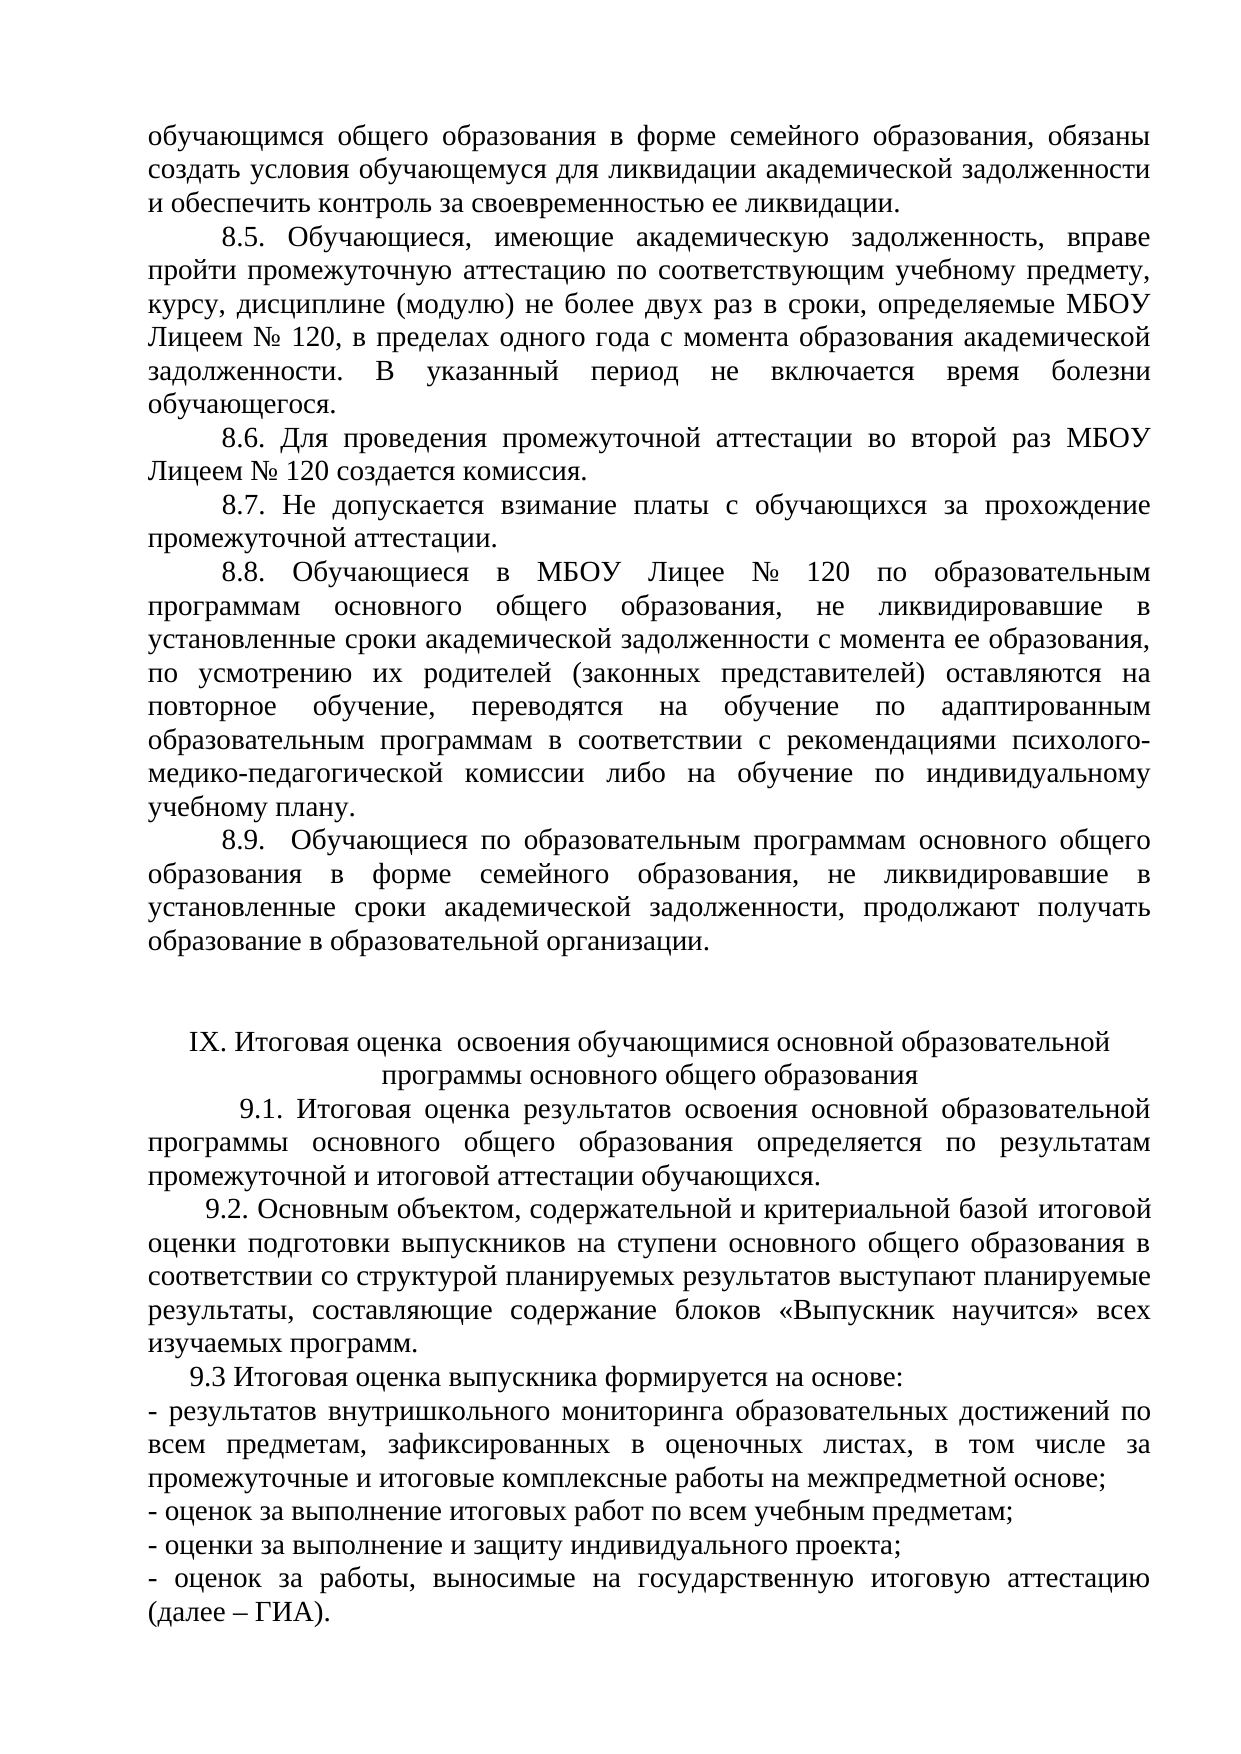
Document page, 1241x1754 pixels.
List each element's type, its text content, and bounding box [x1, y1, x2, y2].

text IХ. Итоговая оценка освоения обучающимися основной образовательной программы основного общего образования [148, 1024, 1152, 1091]
text 9.1. Итоговая оценка результатов освоения основной образовательной программы основного общего образования определяется по результатам промежуточной и итоговой аттестации обучающихся. [148, 1091, 1152, 1191]
text 8.9. Обучающиеся по образовательным программам основного общего образования в форме семейного образования, не ликвидировавшие в установленные сроки академической задолженности, продолжают получать образование в образовательной организации. [148, 822, 1152, 957]
text - результатов внутришкольного мониторинга образовательных достижений по всем предметам, зафиксированных в оценочных листах, в том числе за промежуточные и итоговые комплексные работы на межпредметной основе; [148, 1393, 1152, 1493]
text 8.8. Обучающиеся в МБОУ Лицее № 120 по образовательным программам основного общего образования, не ликвидировавшие в установленные сроки академической задолженности с момента ее образования, по усмотрению их родителей (законных представителей) оставляются на повторное обучение, переводятся на обучение по адаптированным образовательным программам в соответствии с рекомендациями психолого-медико-педагогической комиссии либо на обучение по индивидуальному учебному плану. [148, 554, 1152, 822]
text - оценки за выполнение и защиту индивидуального проекта; [148, 1527, 1152, 1560]
text 8.5. Обучающиеся, имеющие академическую задолженность, вправе пройти промежуточную аттестацию по соответствующим учебному предмету, курсу, дисциплине (модулю) не более двух раз в сроки, определяемые МБОУ Лицеем № 120, в пределах одного года с момента образования академической задолженности. В указанный период не включается время болезни обучающегося. [148, 219, 1152, 420]
text 8.6. Для проведения промежуточной аттестации во второй раз МБОУ Лицеем № 120 создается комиссия. [148, 420, 1152, 487]
text - оценок за работы, выносимые на государственную итоговую аттестацию (далее – ГИА). [148, 1560, 1152, 1627]
text - оценок за выполнение итоговых работ по всем учебным предметам; [148, 1493, 1152, 1527]
text 9.2. Основным объектом, содержательной и критериальной базой итоговой оценки подготовки выпускников на ступени основного общего образования в соответствии со структурой планируемых результатов выступают планируемые результаты, составляющие содержание блоков «Выпускник научится» всех изучаемых программ. [148, 1191, 1152, 1359]
text 8.7. Не допускается взимание платы с обучающихся за прохождение промежуточной аттестации. [148, 487, 1152, 554]
text 9.3 Итоговая оценка выпускника формируется на основе: [148, 1359, 1152, 1393]
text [148, 118, 1152, 219]
